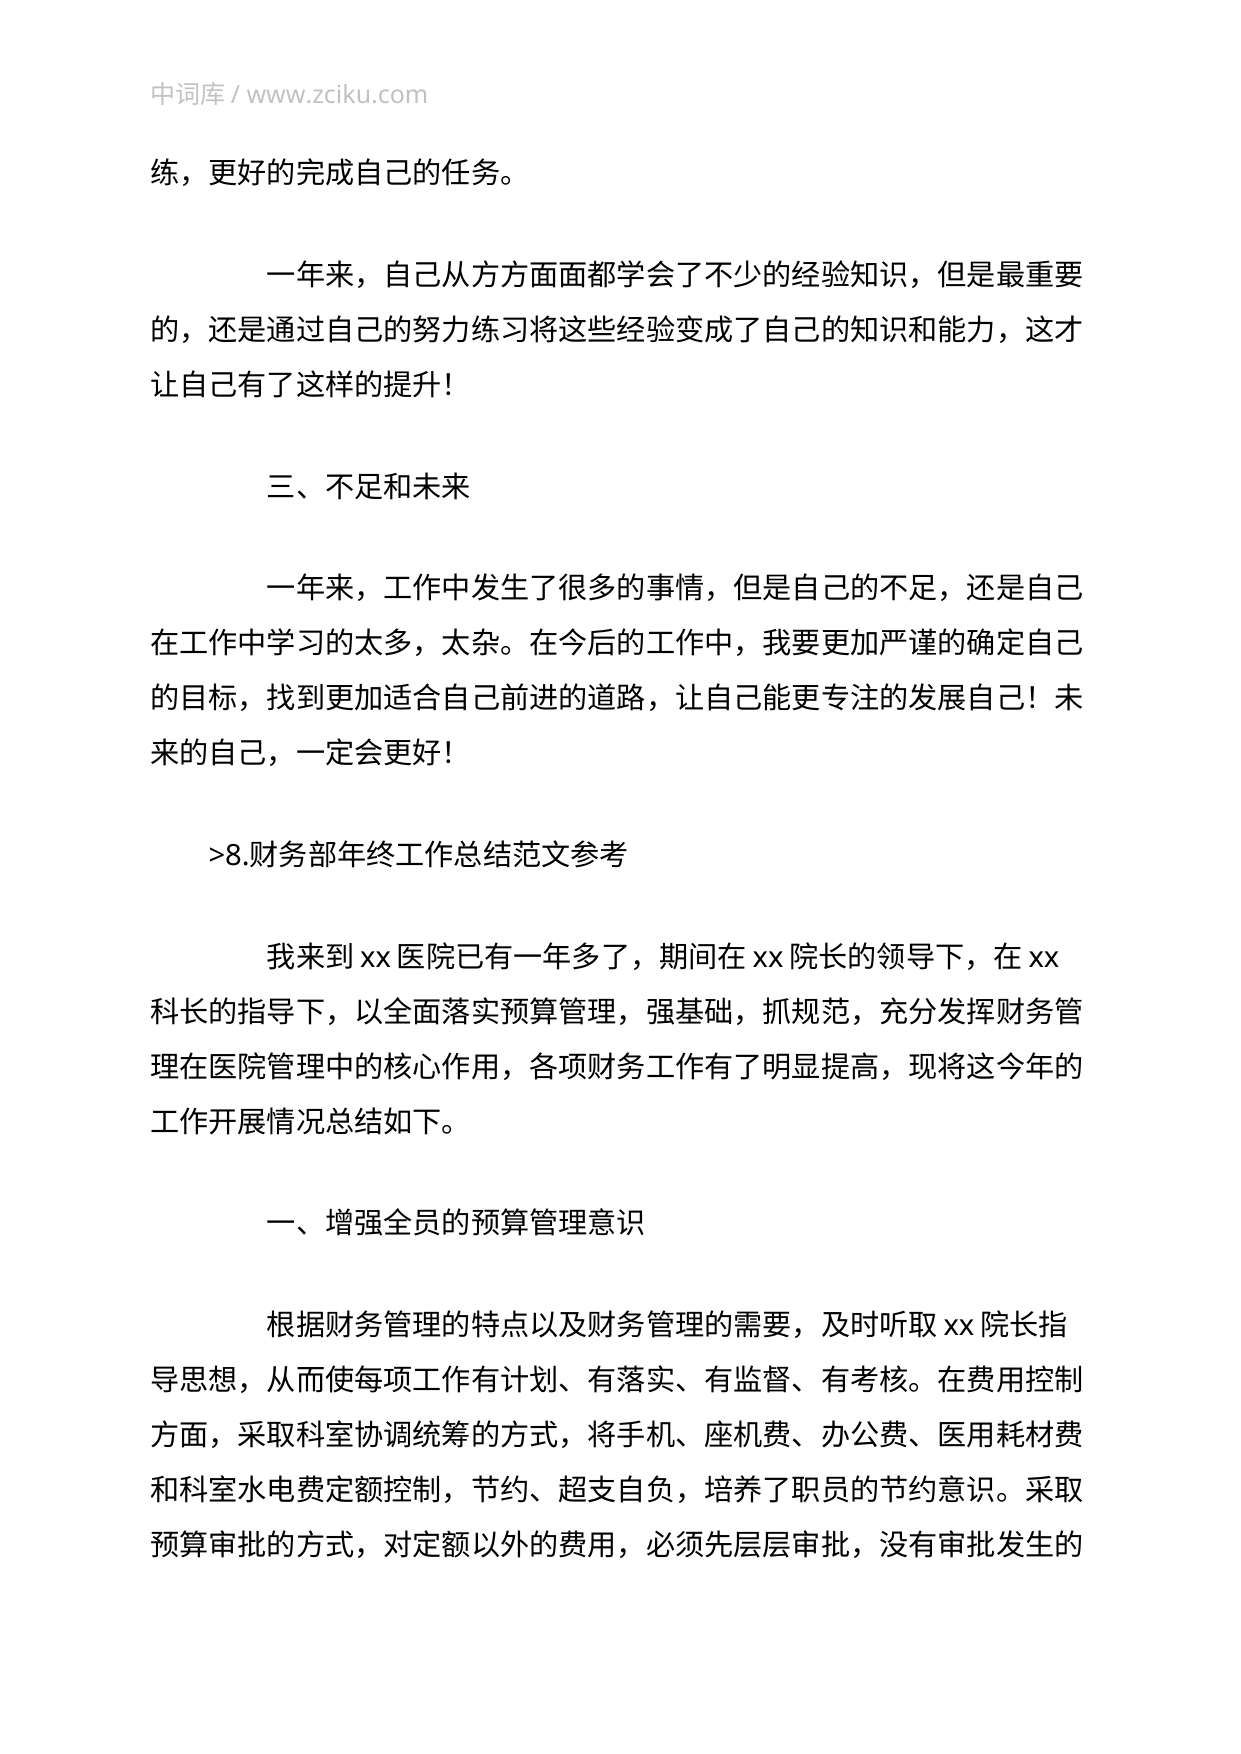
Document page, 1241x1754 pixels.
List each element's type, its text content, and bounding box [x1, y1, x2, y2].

text 一年来，自己从方方面面都学会了不少的经验知识，但是最重要的，还是通过自己的努力练习将这些经验变成了自己的知识和能力，这才让自己有了这样的提升！ [150, 252, 1090, 404]
text 一年来，工作中发生了很多的事情，但是自己的不足，还是自己在工作中学习的太多，太杂。在今后的工作中，我要更加严谨的确定自己的目标，找到更加适合自己前进的道路，让自己能更专注的发展自己！未来的自己，一定会更好！ [150, 565, 1090, 772]
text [150, 1302, 1090, 1564]
text 三、不足和未来 [150, 463, 1090, 506]
text >8.财务部年终工作总结范文参考 [150, 832, 1090, 874]
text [150, 150, 1090, 192]
text 我来到xx医院已有一年多了，期间在xx院长的领导下，在xx科长的指导下，以全面落实预算管理，强基础，抓规范，充分发挥财务管理在医院管理中的核心作用，各项财务工作有了明显提高，现将这今年的工作开展情况总结如下。 [150, 933, 1090, 1141]
text 一、增强全员的预算管理意识 [150, 1200, 1090, 1242]
